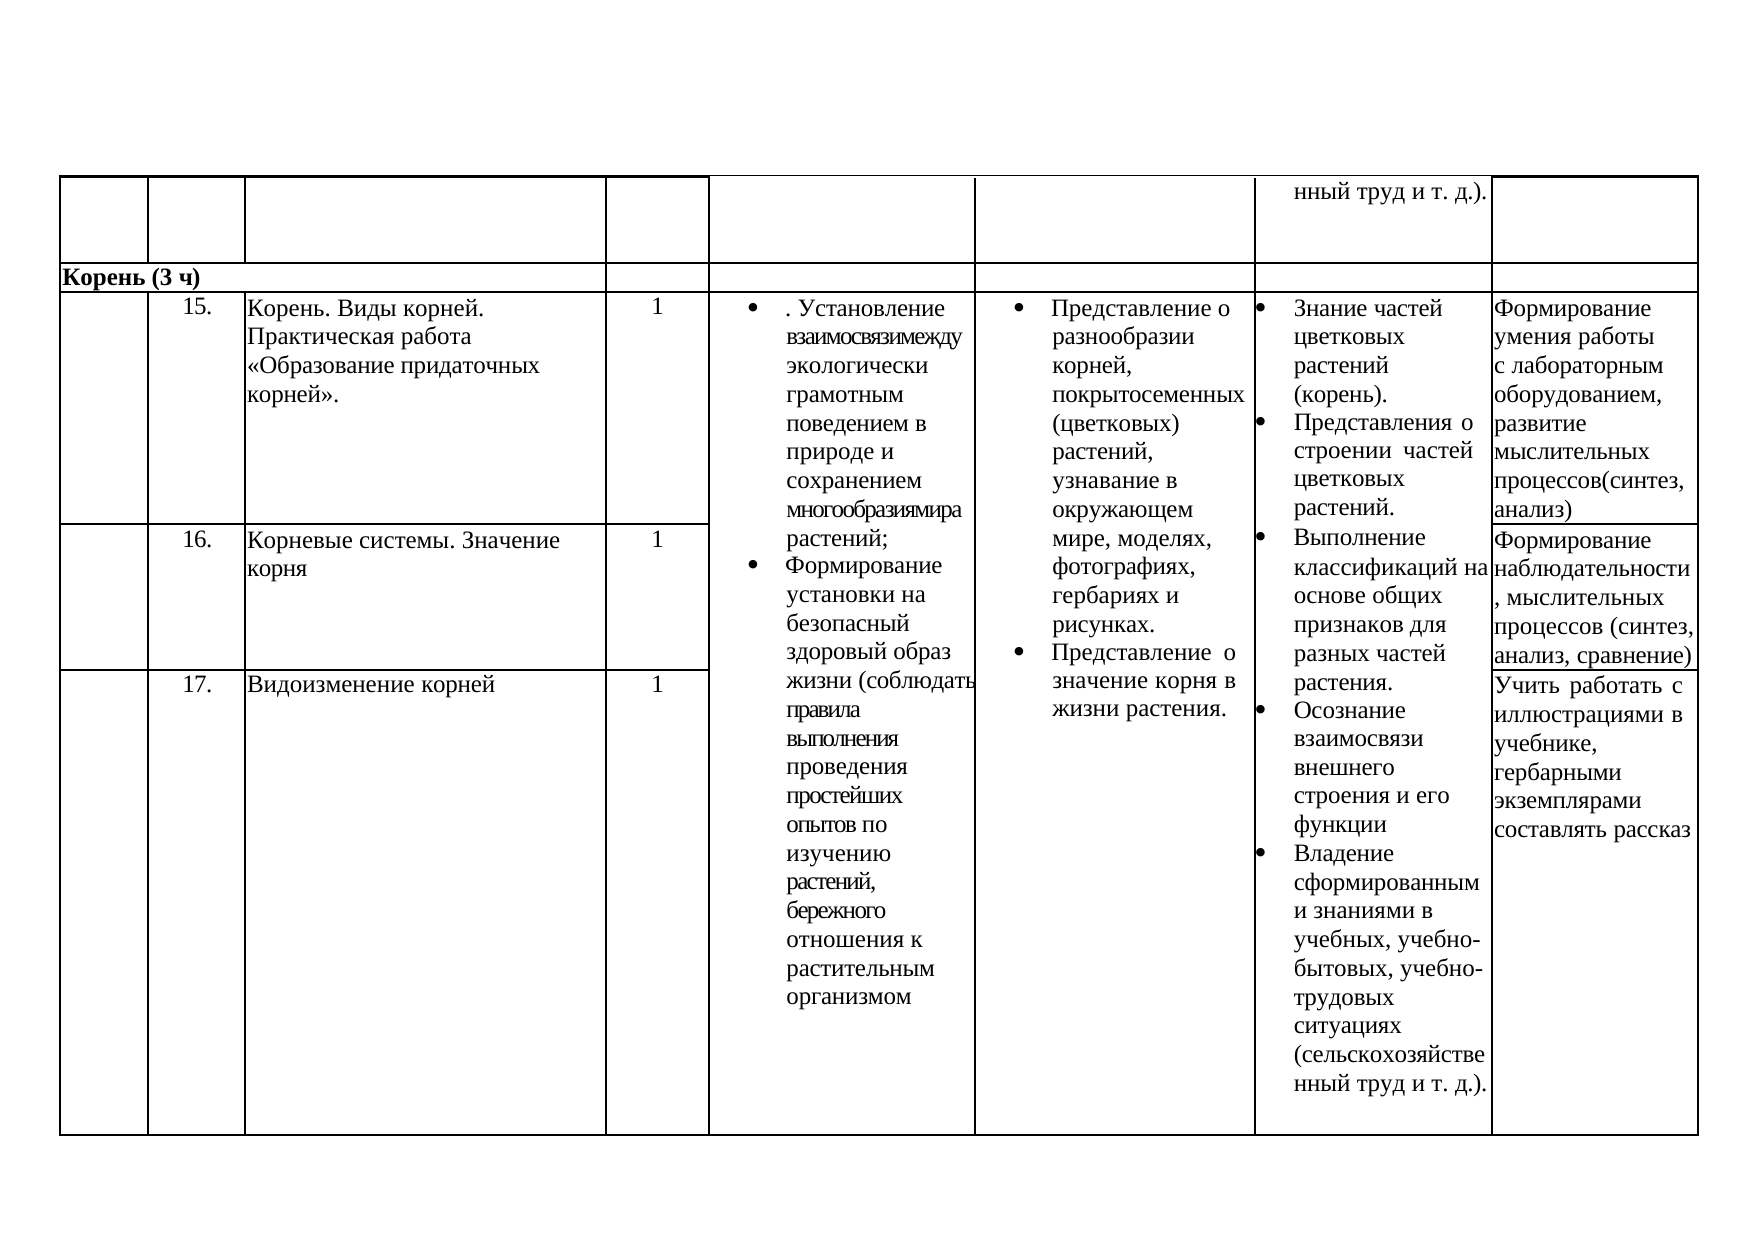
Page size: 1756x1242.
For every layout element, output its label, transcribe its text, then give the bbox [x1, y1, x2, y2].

table_cell 1 [607, 525, 708, 668]
table_cell Представление о разнообразии корней, покрытосеменных (цветковых) растений, узнавание в окружающем мире, моделях, фотографиях, гербариях и рисунках. Представление о значение корня в жизни растения. [976, 293, 1254, 1133]
table_header [149, 178, 244, 262]
table_header [1493, 178, 1697, 262]
table_header [246, 178, 605, 262]
table_cell [1256, 264, 1491, 291]
table_header [975, 176, 1255, 262]
table_cell [61, 671, 147, 1133]
table_cell [61, 525, 147, 668]
table_cell [710, 264, 974, 291]
table_cell Корень. Виды корней. Практическая работа «Образование придаточных корней». [246, 293, 605, 523]
table_cell [607, 264, 708, 291]
table_cell Видоизменение корней [246, 671, 605, 1133]
table_cell 16. [149, 525, 244, 668]
table_cell [976, 264, 1254, 291]
table_cell Формирование умения работы с лабораторным оборудованием, развитие мыслительных процессов(синтез, анализ) [1493, 293, 1697, 523]
table_cell 15. [149, 293, 244, 523]
table_cell . Установление взаимосвязимежду экологически грамотным поведением в природе и сохранением многообразиямира растений; Формирование установки на безопасный здоровый образ жизни (соблюдать правила выполнения проведения простейших опытов по изучению растений, бережного отношения к растительным организмом [710, 293, 974, 1133]
table_cell [1493, 264, 1697, 291]
table_header [710, 176, 974, 262]
table_cell Формирование наблюдательности , мыслительных процессов (синтез, анализ, сравнение) [1493, 525, 1697, 668]
table_cell Корень (3 ч) [61, 264, 605, 291]
table_cell Корневые системы. Значение корня [246, 525, 605, 668]
table_cell Учить работать с иллюстрациями в учебнике, гербарными экземплярами составлять рассказ [1493, 671, 1697, 1133]
table_cell 17. [149, 671, 244, 1133]
table_cell 1 [607, 293, 708, 523]
table_header нный труд и т. д.). [1255, 176, 1491, 262]
table_cell 1 [607, 671, 708, 1133]
table_header [61, 178, 147, 262]
table_cell Знание частей цветковых растений (корень). Представления о строении частей цветковых растений. Выполнение классификаций на основе общих признаков для разных частей растения. Осознание взаимосвязи внешнего строения и его функции Владение сформированным и знаниями в учебных, учебно- бытовых, учебно- трудовых ситуациях (сельскохозяйстве нный труд и т. д.). [1256, 293, 1491, 1133]
table_cell [61, 293, 147, 523]
table_header [607, 178, 708, 262]
